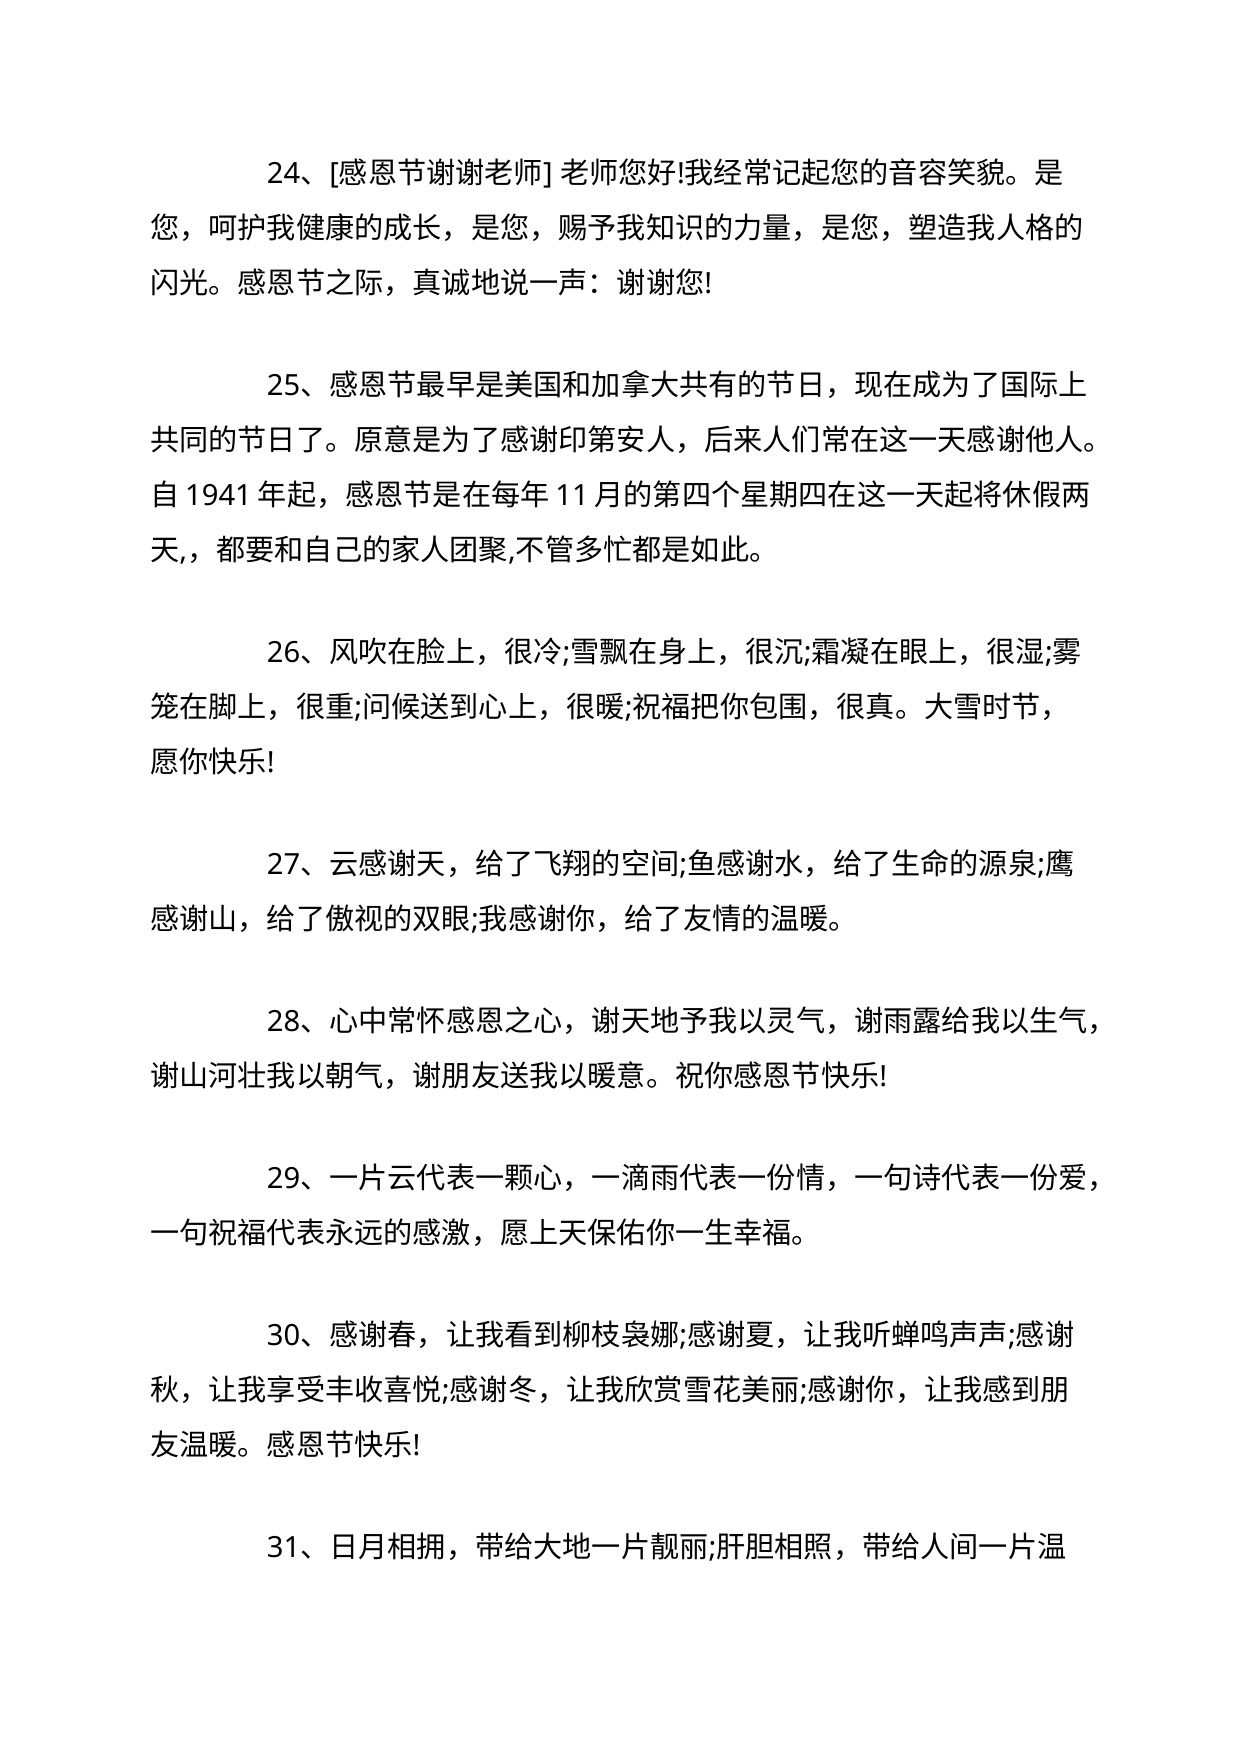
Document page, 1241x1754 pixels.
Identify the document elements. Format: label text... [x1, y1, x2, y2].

text 30、感谢春，让我看到柳枝袅娜;感谢夏，让我听蝉鸣声声;感谢秋，让我享受丰收喜悦;感谢冬，让我欣赏雪花美丽;感谢你，让我感到朋友温暖。感恩节快乐! [150, 1311, 1090, 1464]
text 27、云感谢天，给了飞翔的空间;鱼感谢水，给了生命的源泉;鹰感谢山，给了傲视的双眼;我感谢你，给了友情的温暖。 [150, 841, 1090, 938]
text 25、感恩节最早是美国和加拿大共有的节日，现在成为了国际上共同的节日了。原意是为了感谢印第安人，后来人们常在这一天感谢他人。自1941年起，感恩节是在每年11月的第四个星期四在这一天起将休假两天,，都要和自己的家人团聚,不管多忙都是如此。 [150, 362, 1090, 569]
text 28、心中常怀感恩之心，谢天地予我以灵气，谢雨露给我以生气，谢山河壮我以朝气，谢朋友送我以暖意。祝你感恩节快乐! [150, 998, 1090, 1095]
text 29、一片云代表一颗心，一滴雨代表一份情，一句诗代表一份爱，一句祝福代表永远的感激，愿上天保佑你一生幸福。 [150, 1155, 1090, 1252]
text 26、风吹在脸上，很冷;雪飘在身上，很沉;霜凝在眼上，很湿;雾笼在脚上，很重;问候送到心上，很暖;祝福把你包围，很真。大雪时节，愿你快乐! [150, 629, 1090, 781]
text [150, 1523, 1090, 1566]
text 24、[感恩节谢谢老师] 老师您好!我经常记起您的音容笑貌。是您，呵护我健康的成长，是您，赐予我知识的力量，是您，塑造我人格的闪光。感恩节之际，真诚地说一声：谢谢您! [150, 150, 1090, 302]
